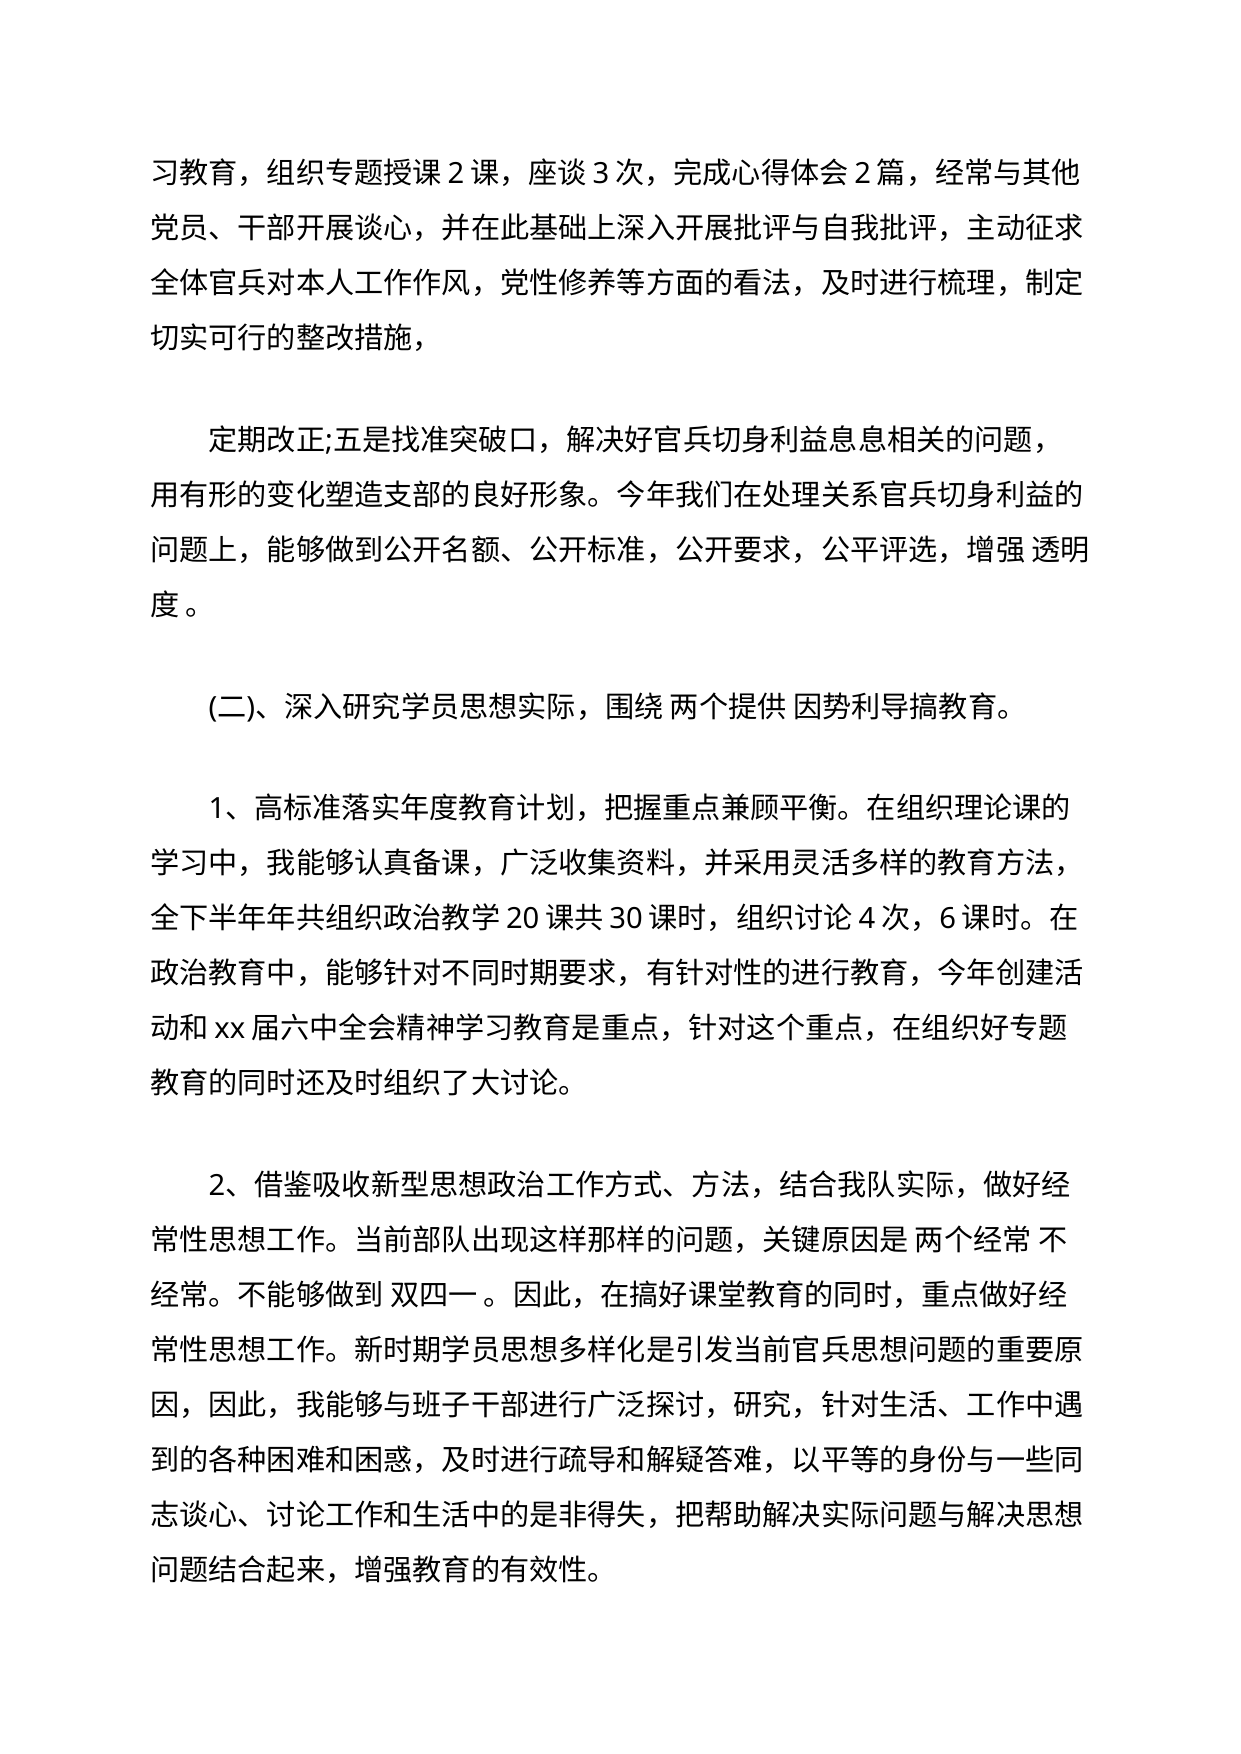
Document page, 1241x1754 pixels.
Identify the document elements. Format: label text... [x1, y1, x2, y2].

text 2、借鉴吸收新型思想政治工作方式、方法，结合我队实际，做好经常性思想工作。当前部队出现这样那样的问题，关键原因是 两个经常 不经常。不能够做到 双四一 。因此，在搞好课堂教育的同时，重点做好经常性思想工作。新时期学员思想多样化是引发当前官兵思想问题的重要原因，因此，我能够与班子干部进行广泛探讨，研究，针对生活、工作中遇到的各种困难和困惑，及时进行疏导和解疑答难，以平等的身份与一些同志谈心、讨论工作和生活中的是非得失，把帮助解决实际问题与解决思想问题结合起来，增强教育的有效性。 [150, 1162, 1090, 1588]
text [150, 150, 1090, 357]
text 定期改正;五是找准突破口，解决好官兵切身利益息息相关的问题，用有形的变化塑造支部的良好形象。今年我们在处理关系官兵切身利益的问题上，能够做到公开名额、公开标准，公开要求，公平评选，增强 透明度 。 [150, 417, 1090, 624]
text 1、高标准落实年度教育计划，把握重点兼顾平衡。在组织理论课的学习中，我能够认真备课，广泛收集资料，并采用灵活多样的教育方法，全下半年年共组织政治教学20课共30课时，组织讨论4次，6课时。在政治教育中，能够针对不同时期要求，有针对性的进行教育，今年创建活动和xx届六中全会精神学习教育是重点，针对这个重点，在组织好专题教育的同时还及时组织了大讨论。 [150, 785, 1090, 1102]
text (二)、深入研究学员思想实际，围绕 两个提供 因势利导搞教育。 [150, 683, 1090, 726]
